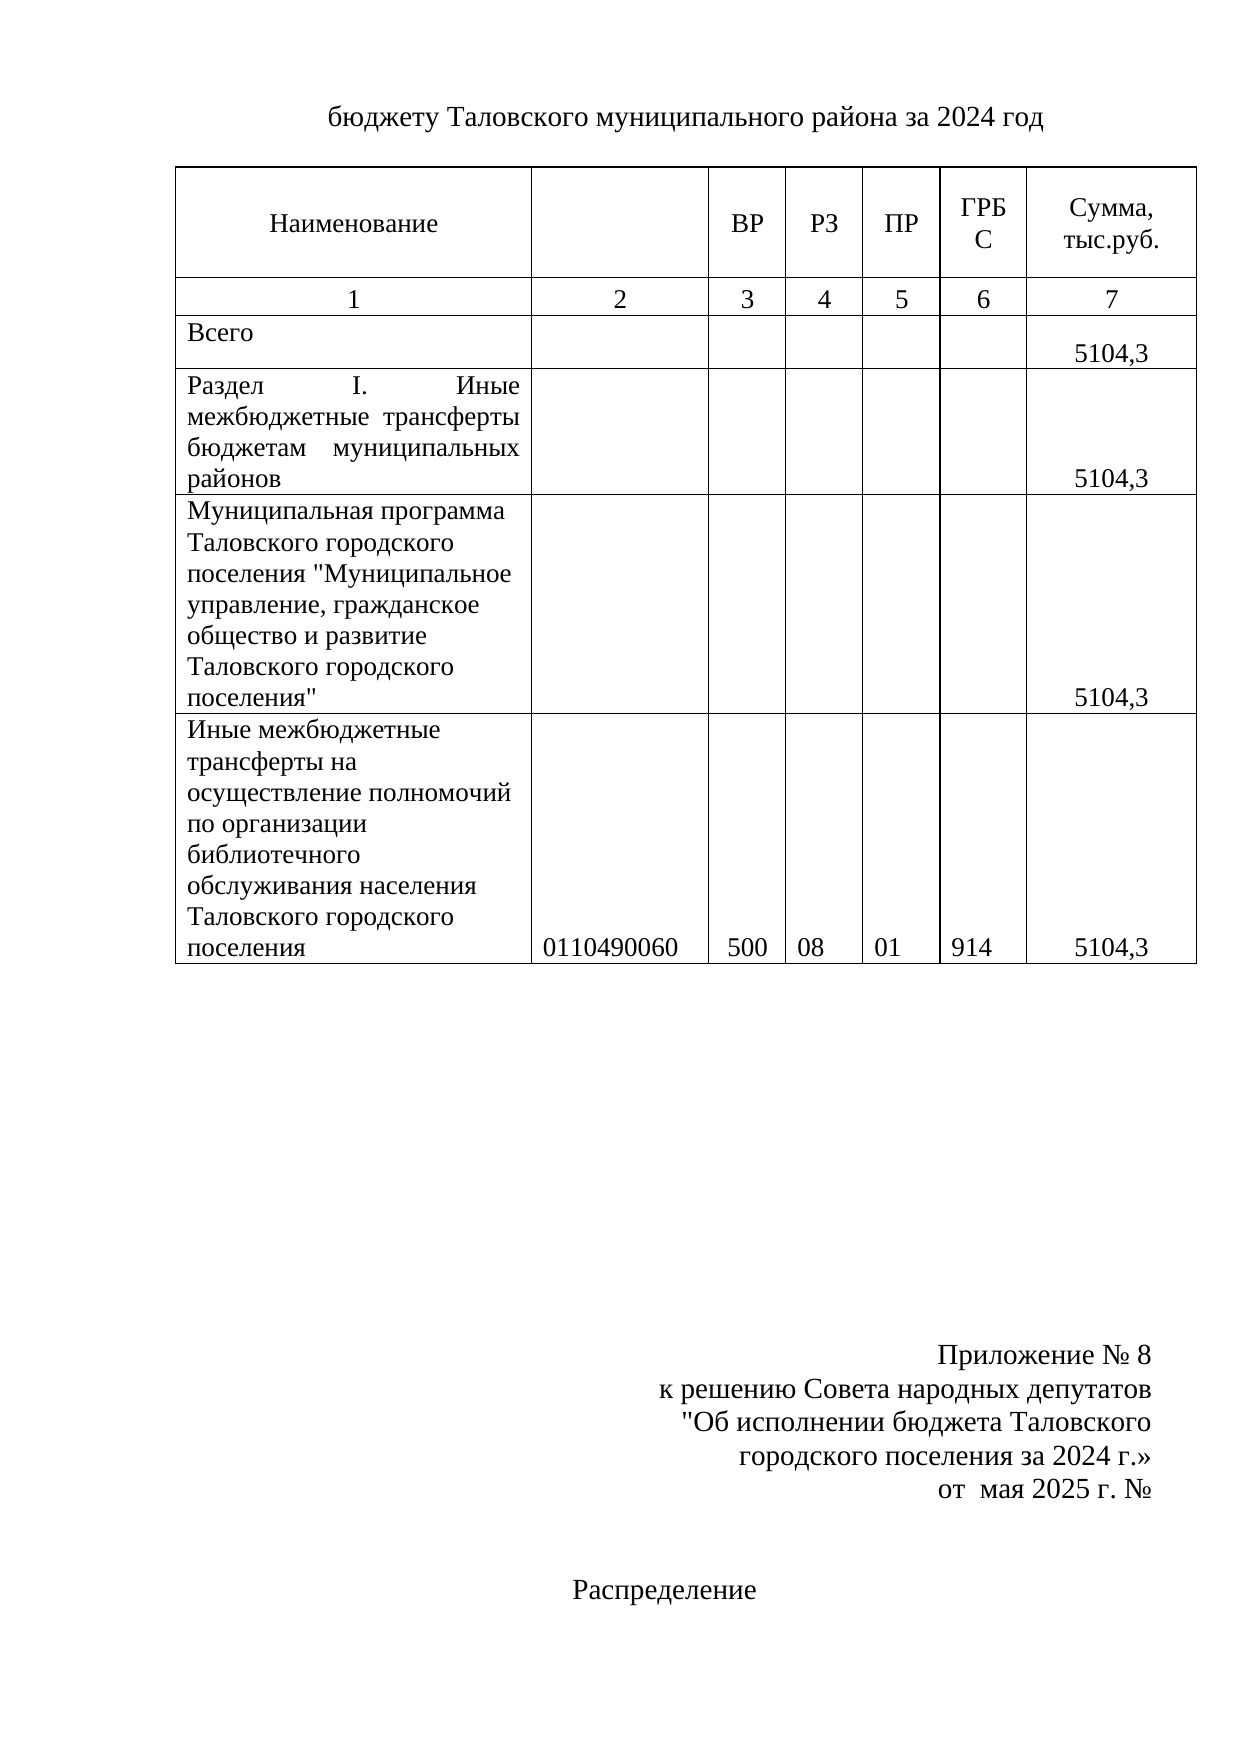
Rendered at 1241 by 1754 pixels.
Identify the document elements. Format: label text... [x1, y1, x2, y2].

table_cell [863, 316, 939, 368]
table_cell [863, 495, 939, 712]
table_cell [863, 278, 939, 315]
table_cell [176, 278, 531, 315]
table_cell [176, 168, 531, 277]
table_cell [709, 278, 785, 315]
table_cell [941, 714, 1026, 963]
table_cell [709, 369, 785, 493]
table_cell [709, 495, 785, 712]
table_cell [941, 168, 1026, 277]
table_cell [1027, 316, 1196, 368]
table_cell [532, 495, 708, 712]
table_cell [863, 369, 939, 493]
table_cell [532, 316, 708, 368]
text городского поселения за 2024 г.» [177, 1438, 1152, 1472]
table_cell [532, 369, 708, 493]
text Распределение [177, 1572, 1152, 1606]
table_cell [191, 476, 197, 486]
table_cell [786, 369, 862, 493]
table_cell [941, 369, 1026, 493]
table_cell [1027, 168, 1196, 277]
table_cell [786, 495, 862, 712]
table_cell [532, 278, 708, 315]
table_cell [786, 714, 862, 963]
text от мая 2025 г. № [177, 1472, 1152, 1505]
text к решению Совета народных депутатов [177, 1371, 1152, 1404]
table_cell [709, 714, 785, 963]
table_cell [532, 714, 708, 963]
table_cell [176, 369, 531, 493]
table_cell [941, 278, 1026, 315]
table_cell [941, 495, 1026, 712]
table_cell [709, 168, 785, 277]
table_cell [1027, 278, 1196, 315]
text "Об исполнении бюджета Таловского [177, 1404, 1152, 1438]
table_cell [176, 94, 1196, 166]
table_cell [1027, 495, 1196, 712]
text Приложение № 8 [177, 1337, 1152, 1371]
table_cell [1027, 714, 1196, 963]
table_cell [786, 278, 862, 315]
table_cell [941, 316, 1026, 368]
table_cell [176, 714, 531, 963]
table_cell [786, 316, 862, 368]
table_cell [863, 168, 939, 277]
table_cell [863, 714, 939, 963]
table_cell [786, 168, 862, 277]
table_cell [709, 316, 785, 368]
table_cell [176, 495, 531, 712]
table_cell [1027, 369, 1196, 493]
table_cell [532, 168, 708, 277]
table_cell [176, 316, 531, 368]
